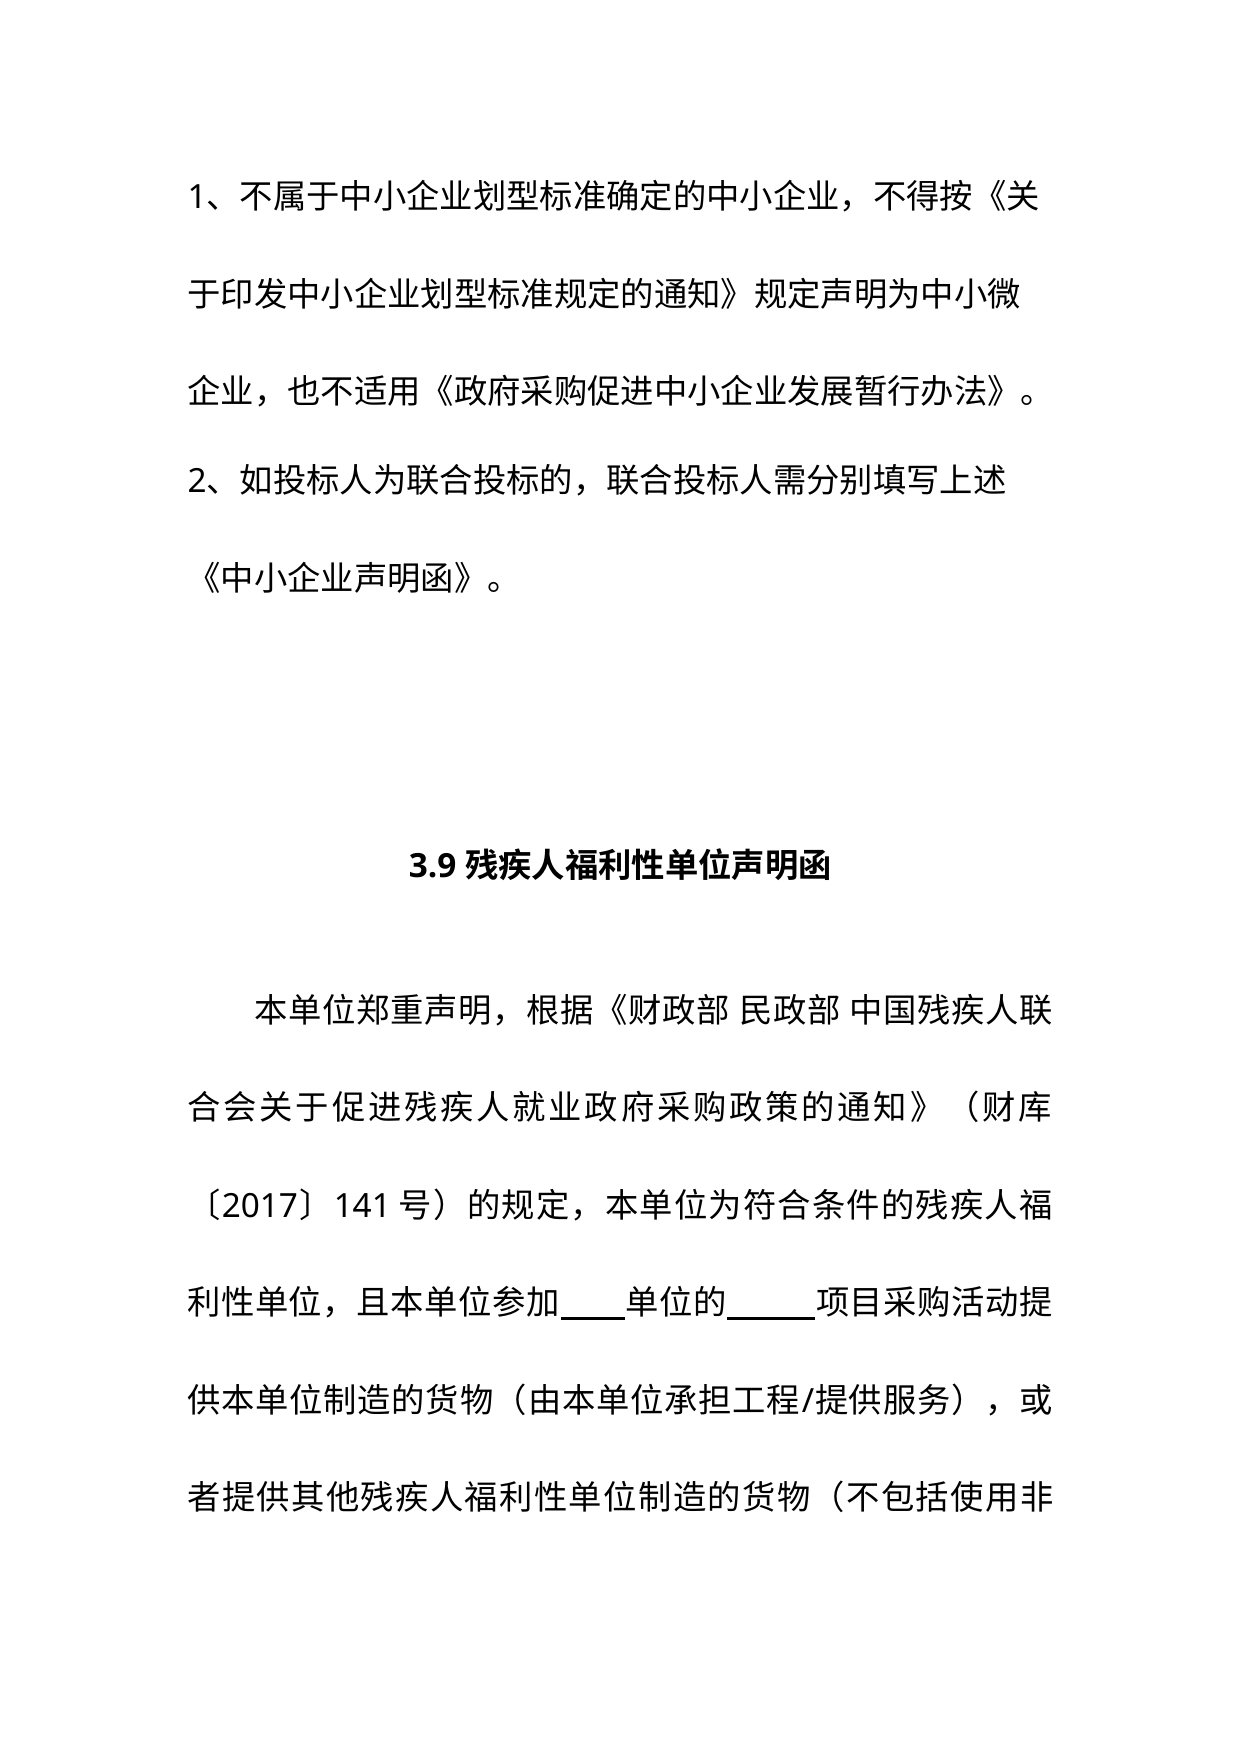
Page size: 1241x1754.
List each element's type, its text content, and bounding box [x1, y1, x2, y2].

text 3.9 残疾人福利性单位声明函 [187, 831, 1053, 896]
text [187, 975, 1053, 1528]
text 2、如投标人为联合投标的，联合投标人需分别填写上述《中小企业声明函》。 [187, 446, 1053, 608]
text 1、不属于中小企业划型标准确定的中小企业，不得按《关于印发中小企业划型标准规定的通知》规定声明为中小微企业，也不适用《政府采购促进中小企业发展暂行办法》。 [187, 162, 1053, 422]
